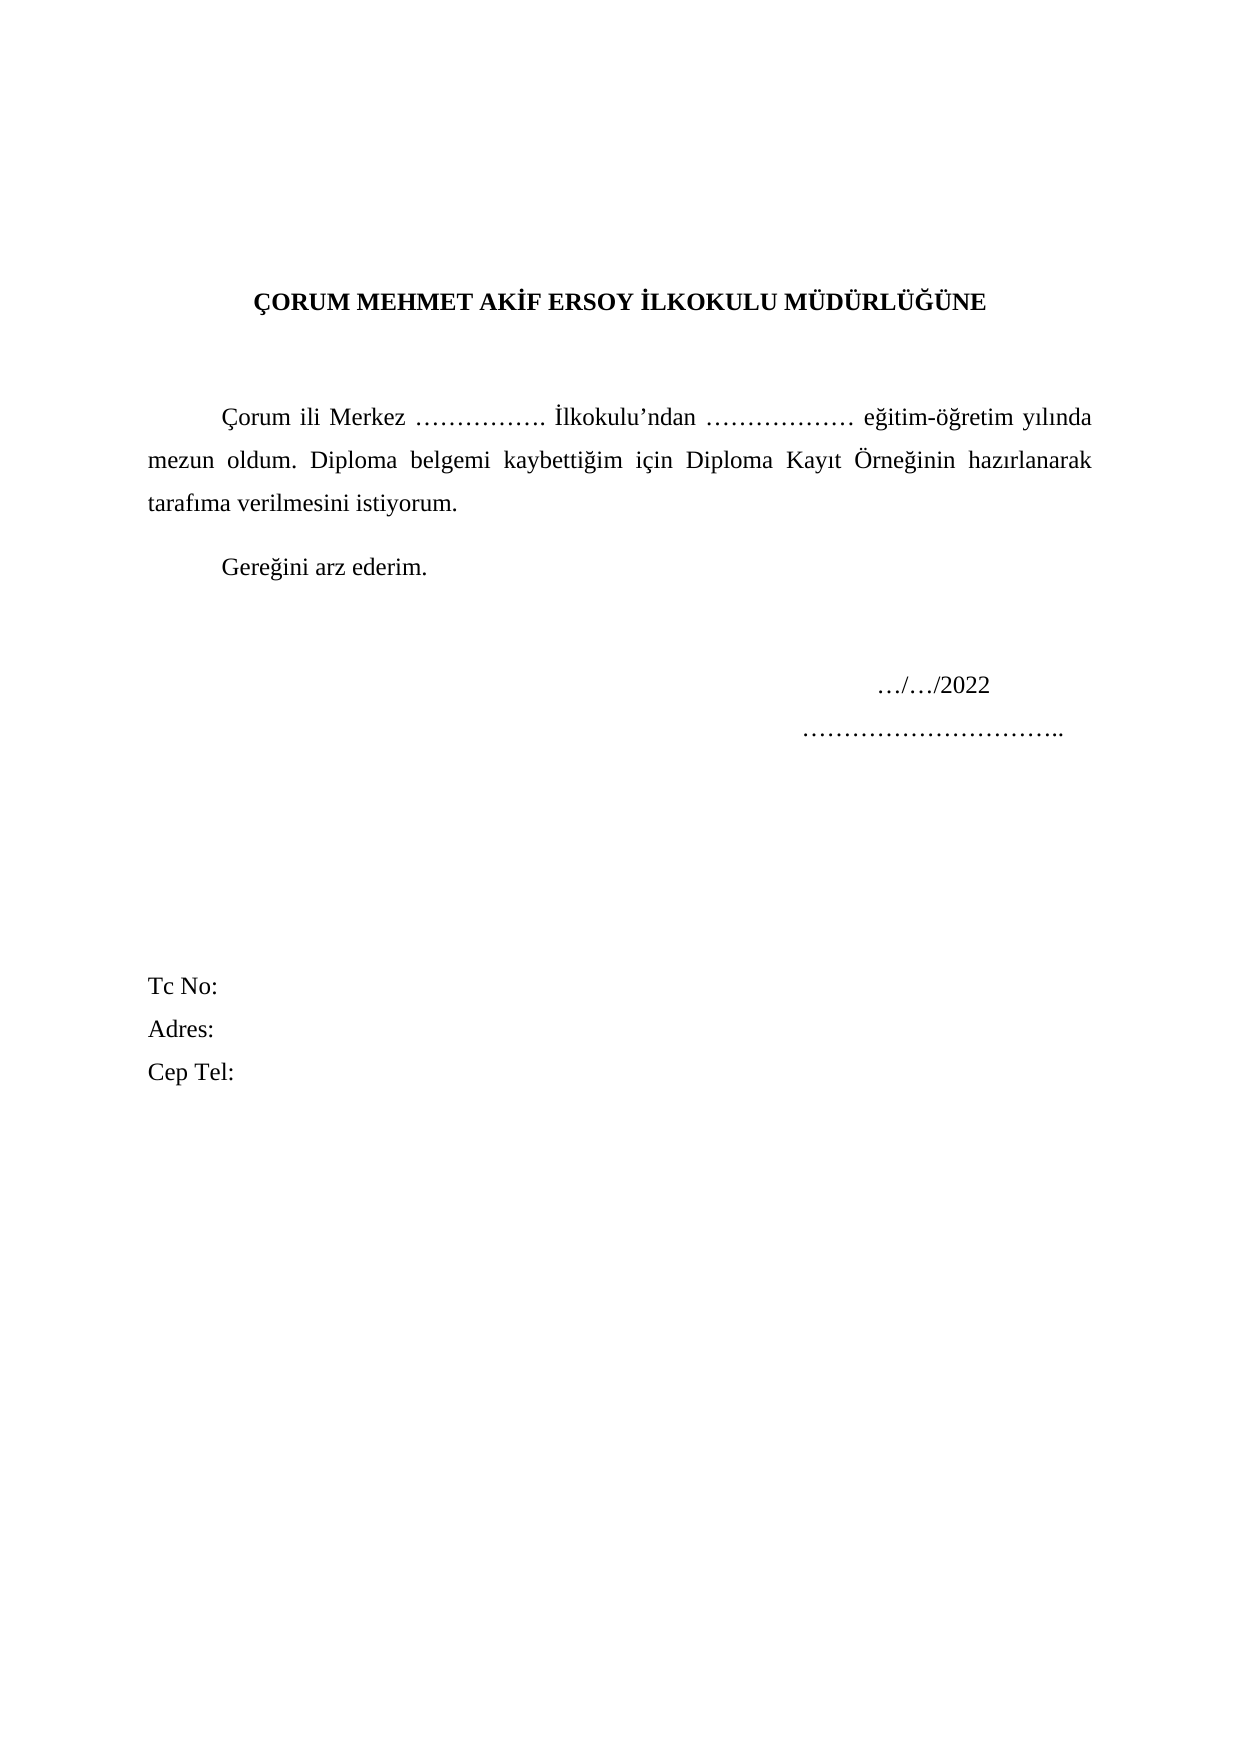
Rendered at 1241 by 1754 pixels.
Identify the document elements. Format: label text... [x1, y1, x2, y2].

text …/…/2022 ………………………….. [148, 670, 1093, 742]
text Tc No: [148, 971, 1093, 1000]
text Çorum ili Merkez ……………. İlkokulu’ndan ……………… eğitim-öğretim yılında mezun oldum. Diploma belgemi kaybettiğim için Diploma Kayıt Örneğinin hazırlanarak tarafıma verilmesini istiyorum. [148, 402, 1093, 517]
text Cep Tel: [148, 1057, 1093, 1086]
text Gereğini arz ederim. [148, 552, 1093, 581]
text ÇORUM MEHMET AKİF ERSOY İLKOKULU MÜDÜRLÜĞÜNE [148, 287, 1093, 316]
text Adres: [148, 1014, 1093, 1043]
